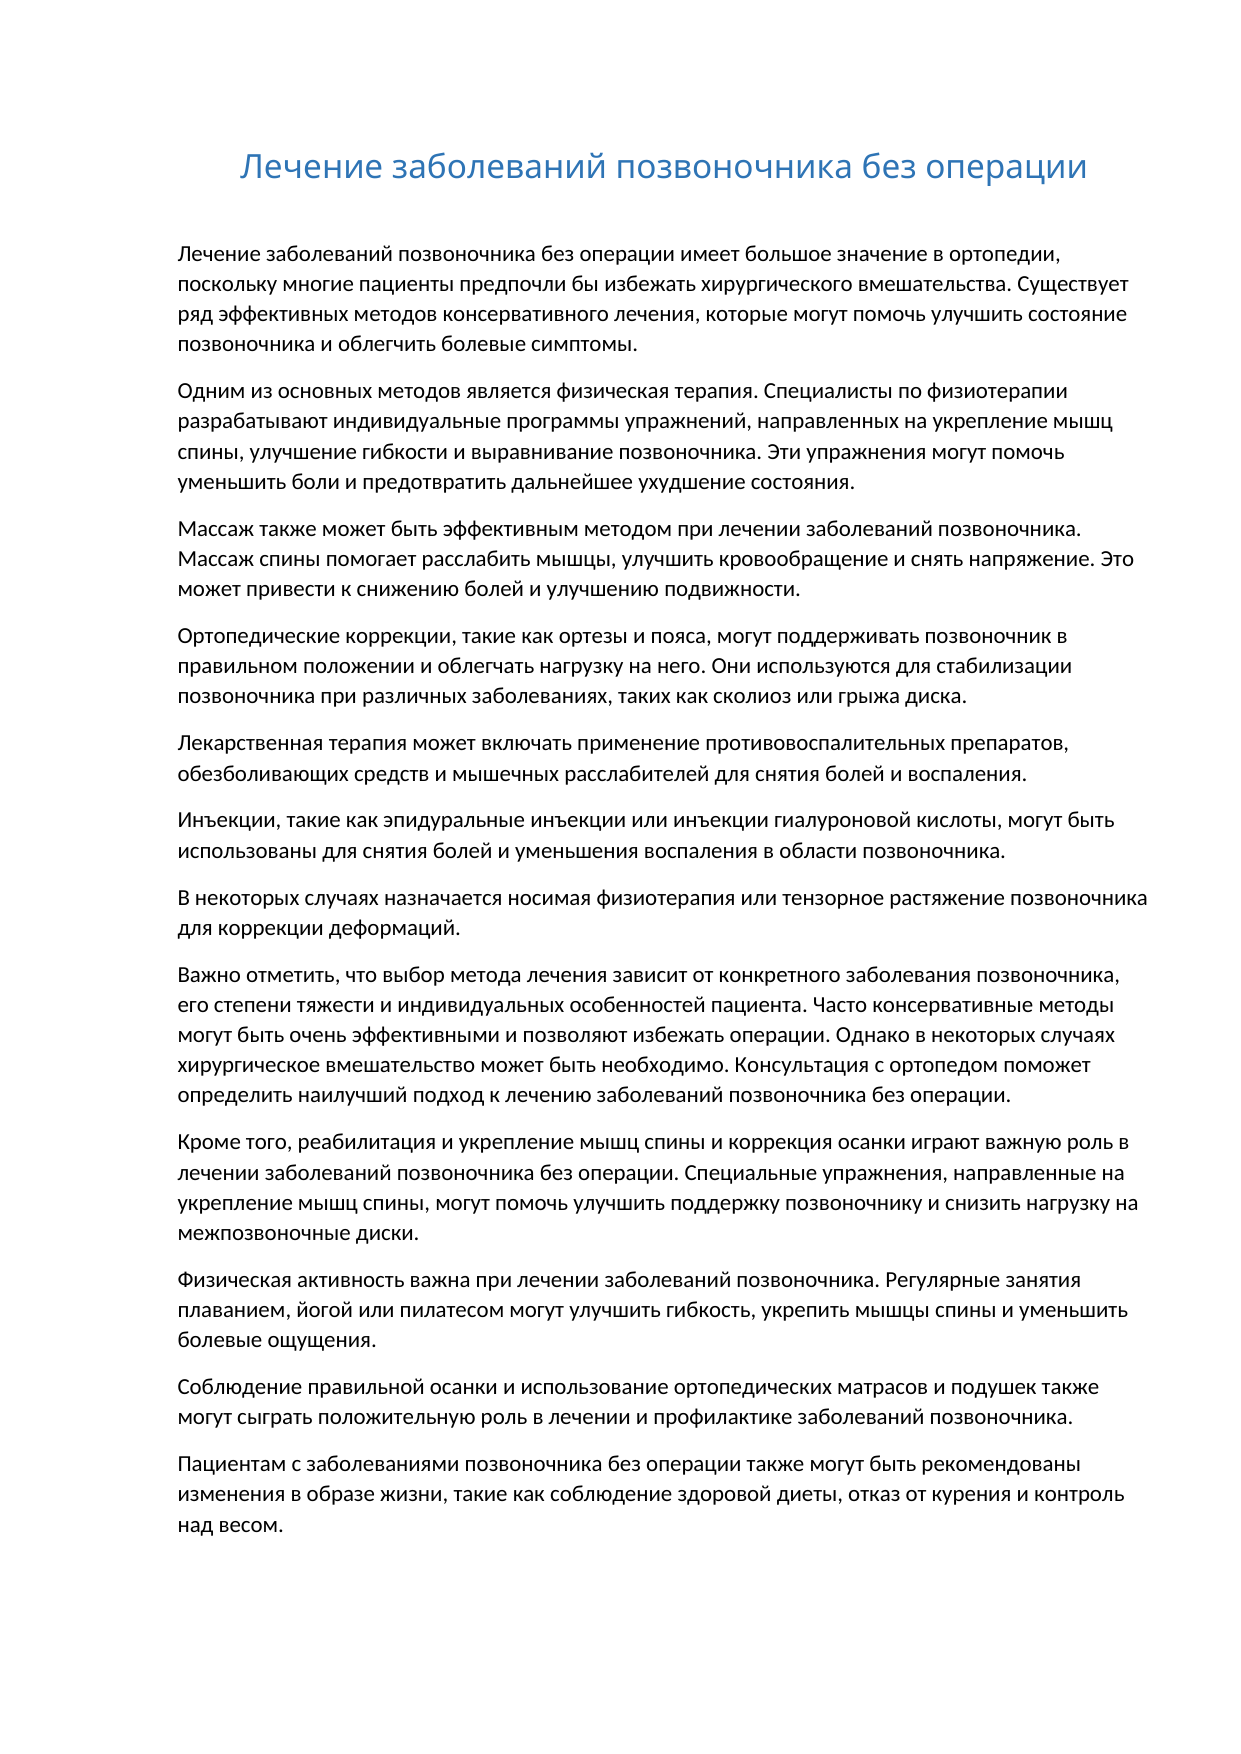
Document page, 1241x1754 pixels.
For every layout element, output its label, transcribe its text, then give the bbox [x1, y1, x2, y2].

text Физическая активность важна при лечении заболеваний позвоночника. Регулярные занятия плаванием, йогой или пилатесом могут улучшить гибкость, укрепить мышцы спины и уменьшить болевые ощущения. [177, 1265, 1152, 1353]
text В некоторых случаях назначается носимая физиотерапия или тензорное растяжение позвоночника для коррекции деформаций. [177, 883, 1152, 941]
subtitle Лечение заболеваний позвоночника без операции [177, 143, 1152, 188]
text Инъекции, такие как эпидуральные инъекции или инъекции гиалуроновой кислоты, могут быть использованы для снятия болей и уменьшения воспаления в области позвоночника. [177, 806, 1152, 864]
text Массаж также может быть эффективным методом при лечении заболеваний позвоночника. Массаж спины помогает расслабить мышцы, улучшить кровообращение и снять напряжение. Это может привести к снижению болей и улучшению подвижности. [177, 514, 1152, 602]
text Лекарственная терапия может включать применение противовоспалительных препаратов, обезболивающих средств и мышечных расслабителей для снятия болей и воспаления. [177, 728, 1152, 787]
text Пациентам с заболеваниями позвоночника без операции также могут быть рекомендованы изменения в образе жизни, такие как соблюдение здоровой диеты, отказ от курения и контроль над весом. [177, 1449, 1152, 1538]
text Одним из основных методов является физическая терапия. Специалисты по физиотерапии разрабатывают индивидуальные программы упражнений, направленных на укрепление мышц спины, улучшение гибкости и выравнивание позвоночника. Эти упражнения могут помочь уменьшить боли и предотвратить дальнейшее ухудшение состояния. [177, 376, 1152, 495]
text Соблюдение правильной осанки и использование ортопедических матрасов и подушек также могут сыграть положительную роль в лечении и профилактике заболеваний позвоночника. [177, 1372, 1152, 1431]
text Кроме того, реабилитация и укрепление мышц спины и коррекция осанки играют важную роль в лечении заболеваний позвоночника без операции. Специальные упражнения, направленные на укрепление мышц спины, могут помочь улучшить поддержку позвоночнику и снизить нагрузку на межпозвоночные диски. [177, 1127, 1152, 1246]
text Лечение заболеваний позвоночника без операции имеет большое значение в ортопедии, поскольку многие пациенты предпочли бы избежать хирургического вмешательства. Существует ряд эффективных методов консервативного лечения, которые могут помочь улучшить состояние позвоночника и облегчить болевые симптомы. [177, 239, 1152, 358]
text Ортопедические коррекции, такие как ортезы и пояса, могут поддерживать позвоночник в правильном положении и облегчать нагрузку на него. Они используются для стабилизации позвоночника при различных заболеваниях, таких как сколиоз или грыжа диска. [177, 621, 1152, 710]
text Важно отметить, что выбор метода лечения зависит от конкретного заболевания позвоночника, его степени тяжести и индивидуальных особенностей пациента. Часто консервативные методы могут быть очень эффективными и позволяют избежать операции. Однако в некоторых случаях хирургическое вмешательство может быть необходимо. Консультация с ортопедом поможет определить наилучший подход к лечению заболеваний позвоночника без операции. [177, 960, 1152, 1109]
